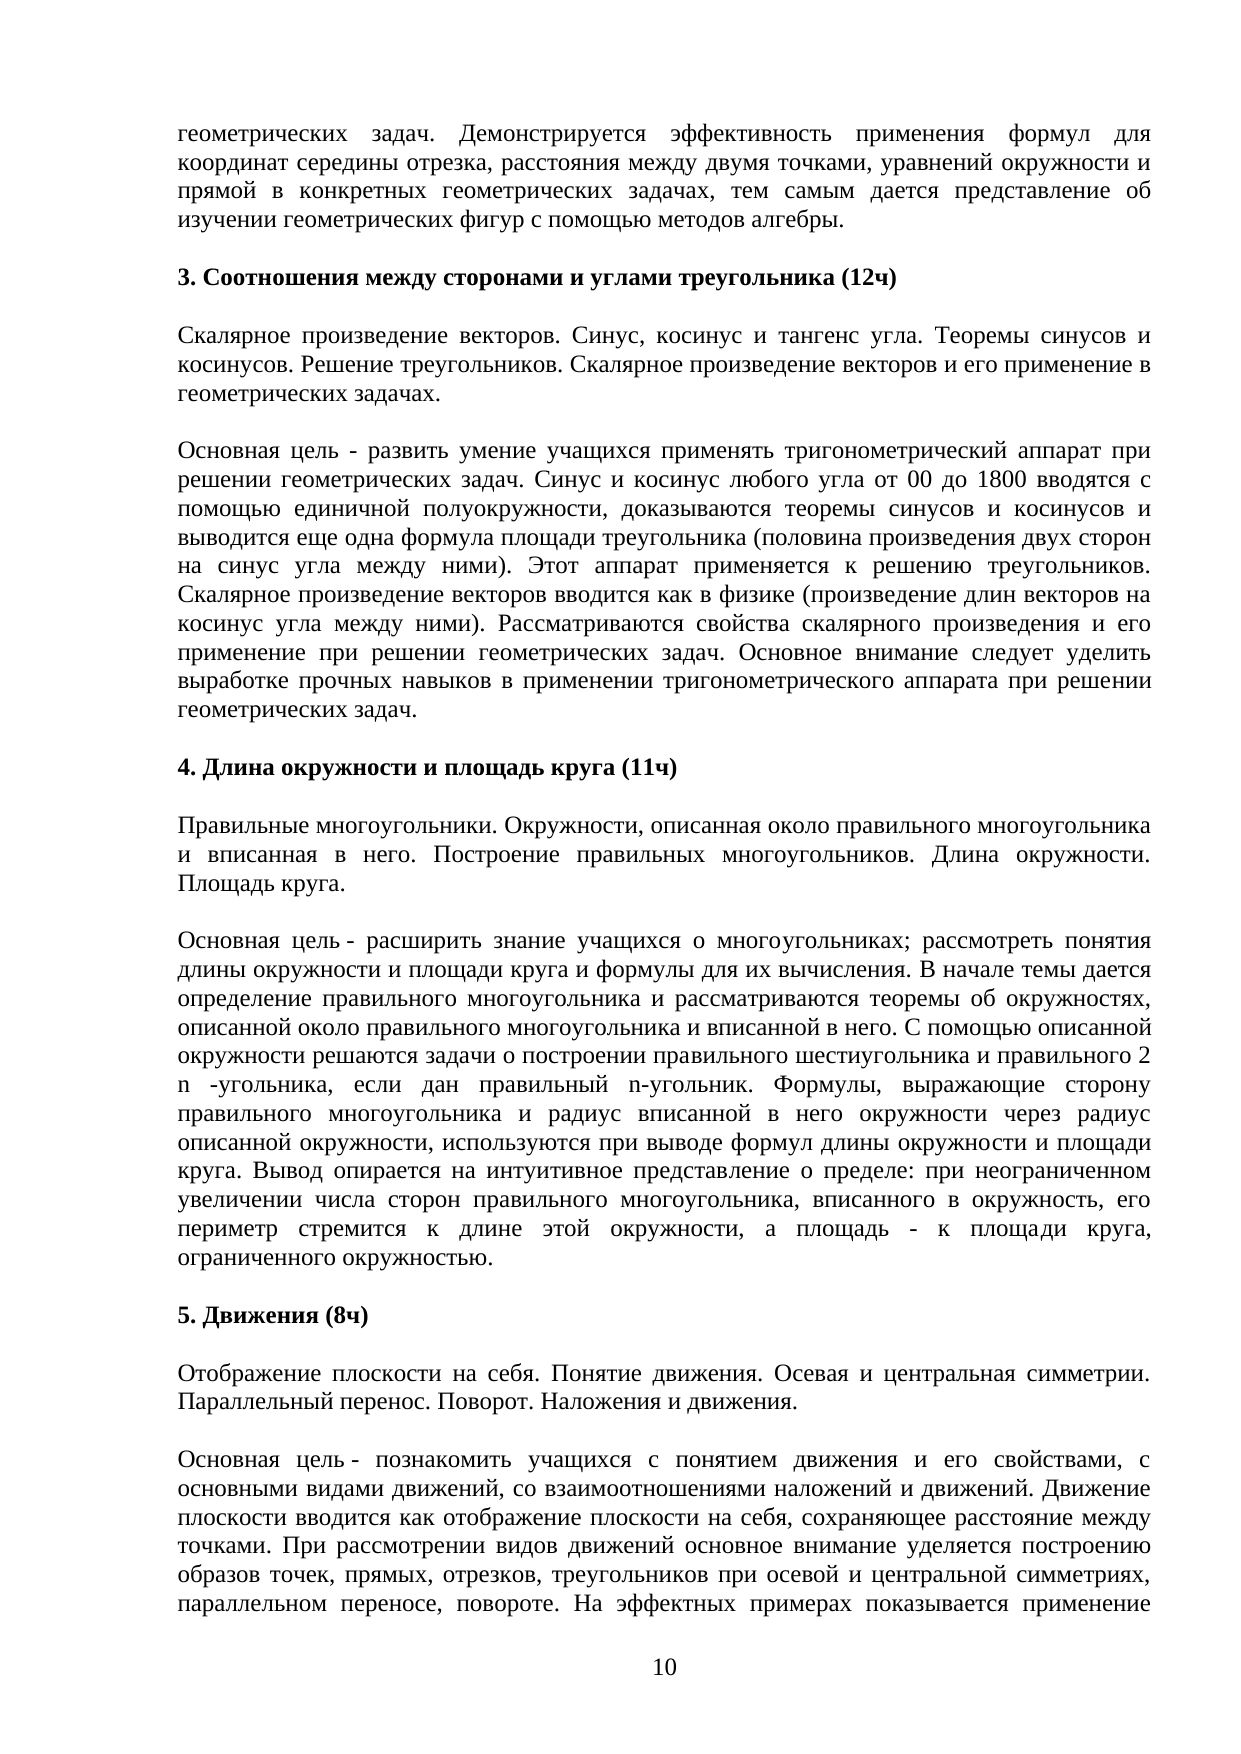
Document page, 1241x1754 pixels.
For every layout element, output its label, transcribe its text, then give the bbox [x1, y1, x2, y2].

text Основная цель - расширить знание учащихся о многоугольниках; рассмотреть понятия длины окружности и площади круга и формулы для их вычисления. В начале темы дается определение правильного многоугольника и рассматриваются теоремы об окружностях, описанной около правильного многоугольника и вписанной в него. С помощью описанной окружности решаются задачи о построении правильного шестиугольника и правильного 2 n -угольника, если дан правильный n-угольник. Формулы, выражающие сторону правильного многоугольника и радиус вписанной в него окружности через радиус описанной окружности, используются при выводе формул длины окружности и площади круга. Вывод опирается на интуитивное представление о пределе: при неограниченном увеличении числа сторон правильного многоугольника, вписанного в окружность, его периметр стремится к длине этой окружности, а площадь - к площади круга, ограниченного окружностью. [177, 926, 1152, 1271]
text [177, 118, 1152, 233]
text Отображение плоскости на себя. Понятие движения. Осевая и центральная симметрии. Параллельный перенос. Поворот. Наложения и движения. [177, 1358, 1152, 1415]
text 3. Соотношения между сторонами и углами треугольника (12ч) [177, 262, 1152, 291]
text Правильные многоугольники. Окружности, описанная около правильного многоугольника и вписанная в него. Построение правильных многоугольников. Длина окружности. Площадь круга. [177, 810, 1152, 896]
text 5. Движения (8ч) [177, 1300, 1152, 1328]
text 4. Длина окружности и площадь круга (11ч) [177, 752, 1152, 781]
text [177, 1444, 1152, 1617]
text Скалярное произведение векторов. Синус, косинус и тангенс угла. Теоремы синусов и косинусов. Решение треугольников. Скалярное произведение векторов и его применение в геометрических задачах. [177, 320, 1152, 406]
text Основная цель - развить умение учащихся применять тригонометрический аппарат при решении геометрических задач. Синус и косинус любого угла от 00 до 1800 вводятся с помощью единичной полуокружности, доказываются теоремы синусов и косинусов и выводится еще одна формула площади треугольника (половина произведения двух сторон на синус угла между ними). Этот аппарат применяется к решению треугольников. Скалярное произведение векторов вводится как в физике (произведение длин векторов на косинус угла между ними). Рассматриваются свойства скалярного произведения и его применение при решении геометрических задач. Основное внимание следует уделить выработке прочных навыков в применении тригонометрического аппарата при решении геометрических задач. [177, 436, 1152, 723]
